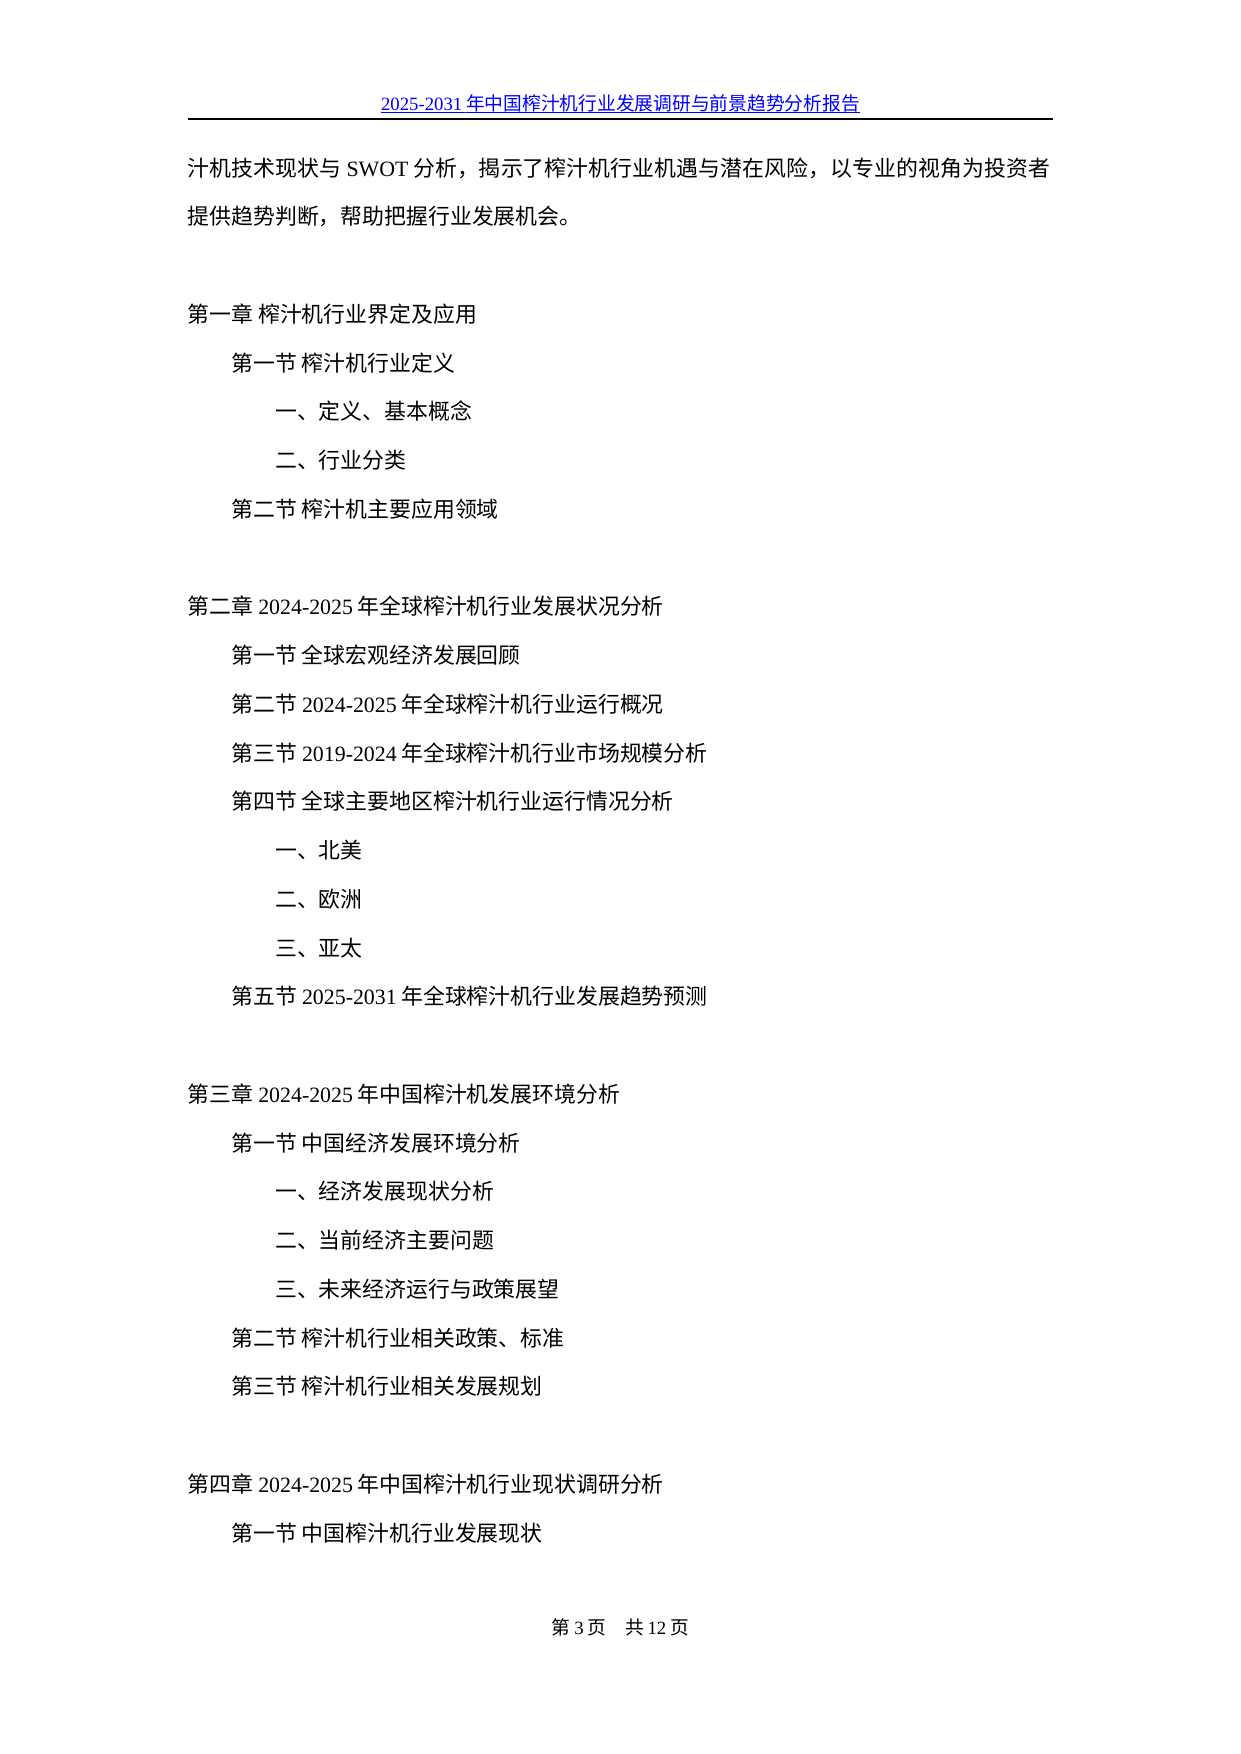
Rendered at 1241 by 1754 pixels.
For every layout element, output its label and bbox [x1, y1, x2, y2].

text [187, 150, 1053, 1548]
